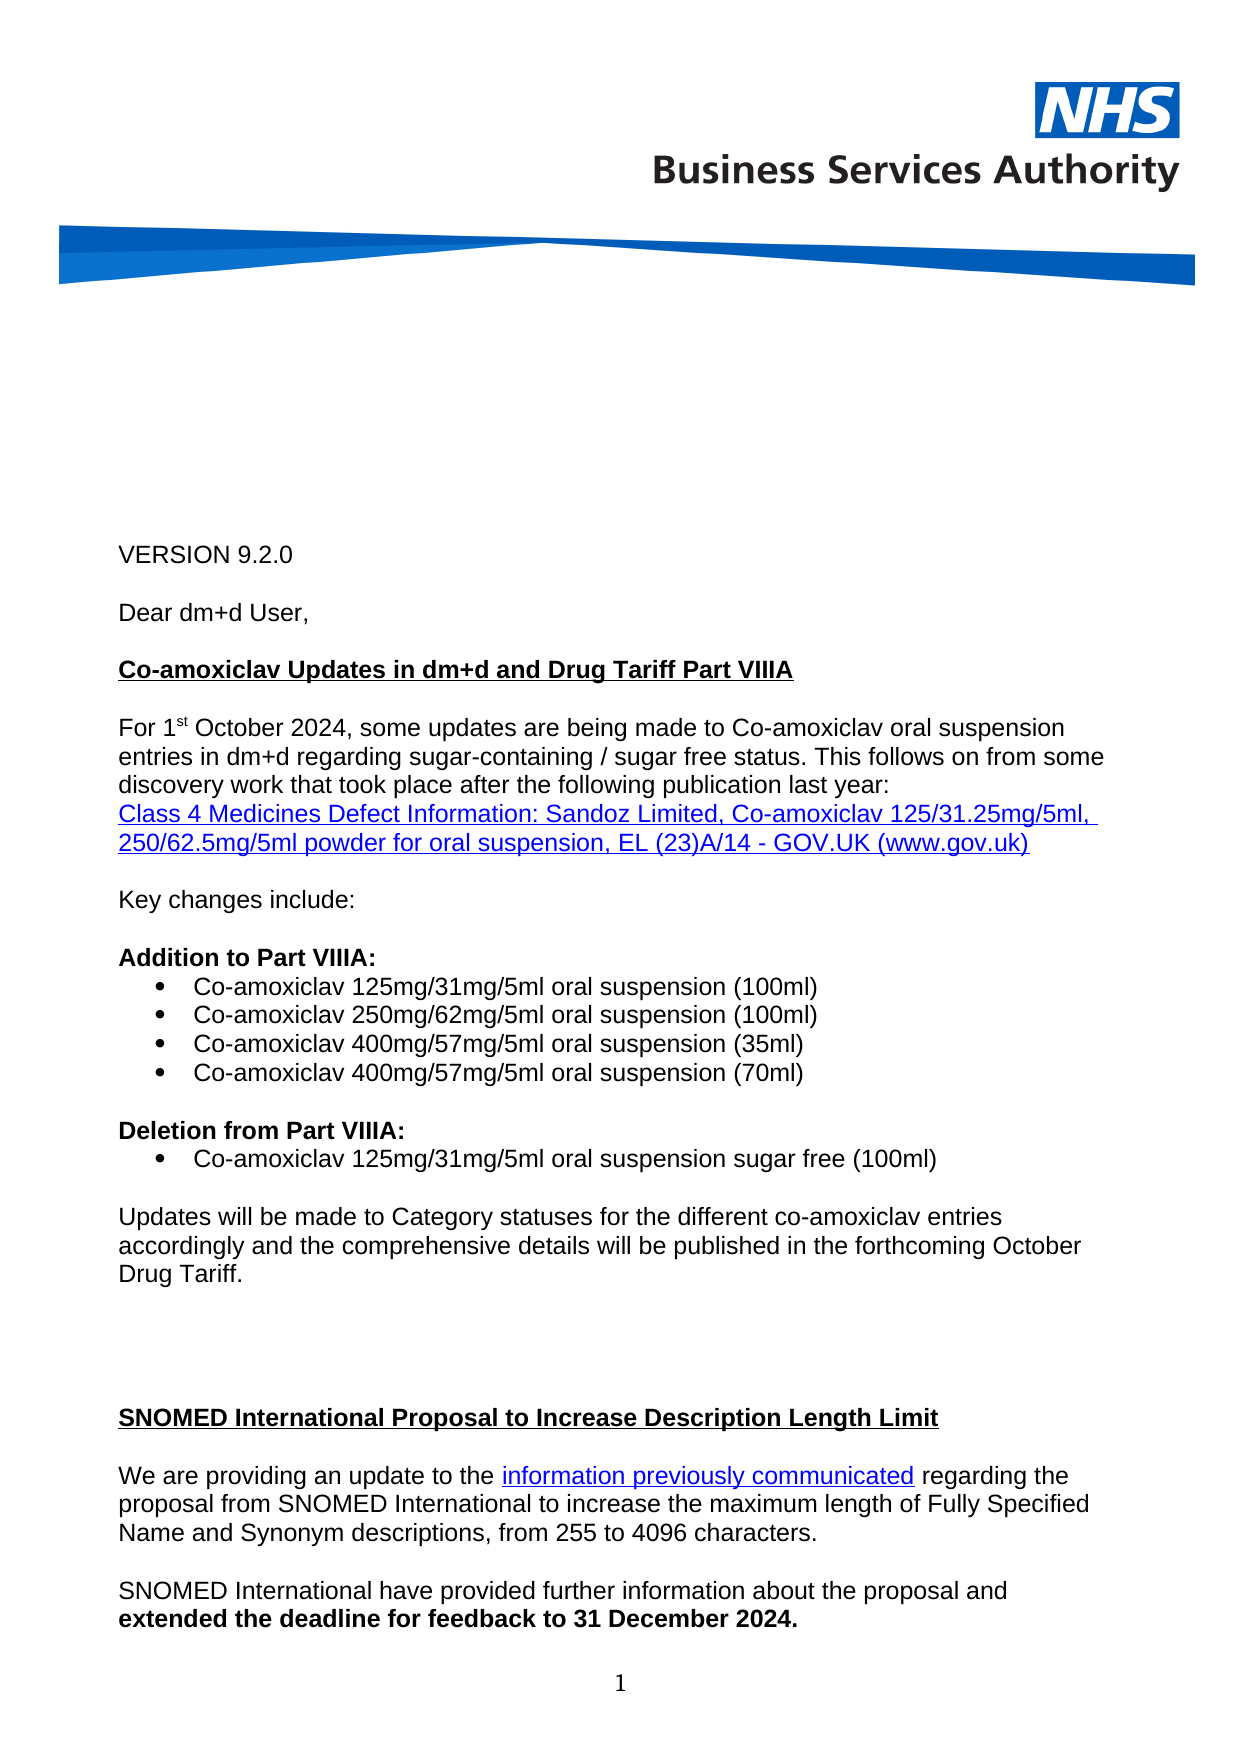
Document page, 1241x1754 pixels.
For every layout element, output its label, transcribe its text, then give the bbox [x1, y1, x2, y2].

text We are providing an update to the information previously communicated regarding the proposal from SNOMED International to increase the maximum length of Fully Specified Name and Synonym descriptions, from 255 to 4096 characters. [118, 1461, 1122, 1547]
text Key changes include: [118, 885, 1122, 914]
picture [18, 25, 1231, 285]
text SNOMED International have provided further information about the proposal and extended the deadline for feedback to 31 December 2024. [118, 1576, 1122, 1633]
list Co-amoxiclav 250mg/62mg/5ml oral suspension (100ml) [156, 1000, 1122, 1029]
text Deletion from Part VIIIA: [118, 1116, 1122, 1144]
list Co-amoxiclav 400mg/57mg/5ml oral suspension (35ml) [156, 1029, 1122, 1058]
list Co-amoxiclav 125mg/31mg/5ml oral suspension (100ml) [156, 971, 1122, 1000]
list Co-amoxiclav 400mg/57mg/5ml oral suspension (70ml) [156, 1058, 1122, 1087]
list Co-amoxiclav 125mg/31mg/5ml oral suspension sugar free (100ml) [156, 1144, 1122, 1173]
text VERSION 9.2.0 [118, 540, 1122, 569]
text Addition to Part VIIIA: [118, 943, 1122, 971]
text Class 4 Medicines Defect Information: Sandoz Limited, Co-amoxiclav 125/31.25mg/5ml, 250/62.5mg/5ml powder for oral suspension, EL (23)A/14 - GOV.UK (www.gov.uk) [118, 799, 1122, 856]
text Dear dm+d User, [118, 598, 1122, 626]
text For 1st October 2024, some updates are being made to Co-amoxiclav oral suspension entries in dm+d regarding sugar-containing / sugar free status. This follows on from some discovery work that took place after the following publication last year: [118, 713, 1122, 799]
text SNOMED International Proposal to Increase Description Length Limit [118, 1403, 1122, 1432]
text Co-amoxiclav Updates in dm+d and Drug Tariff Part VIIIA [118, 655, 1122, 684]
text Updates will be made to Category statuses for the different co-amoxiclav entries accordingly and the comprehensive details will be published in the forthcoming October Drug Tariff. [118, 1202, 1122, 1288]
